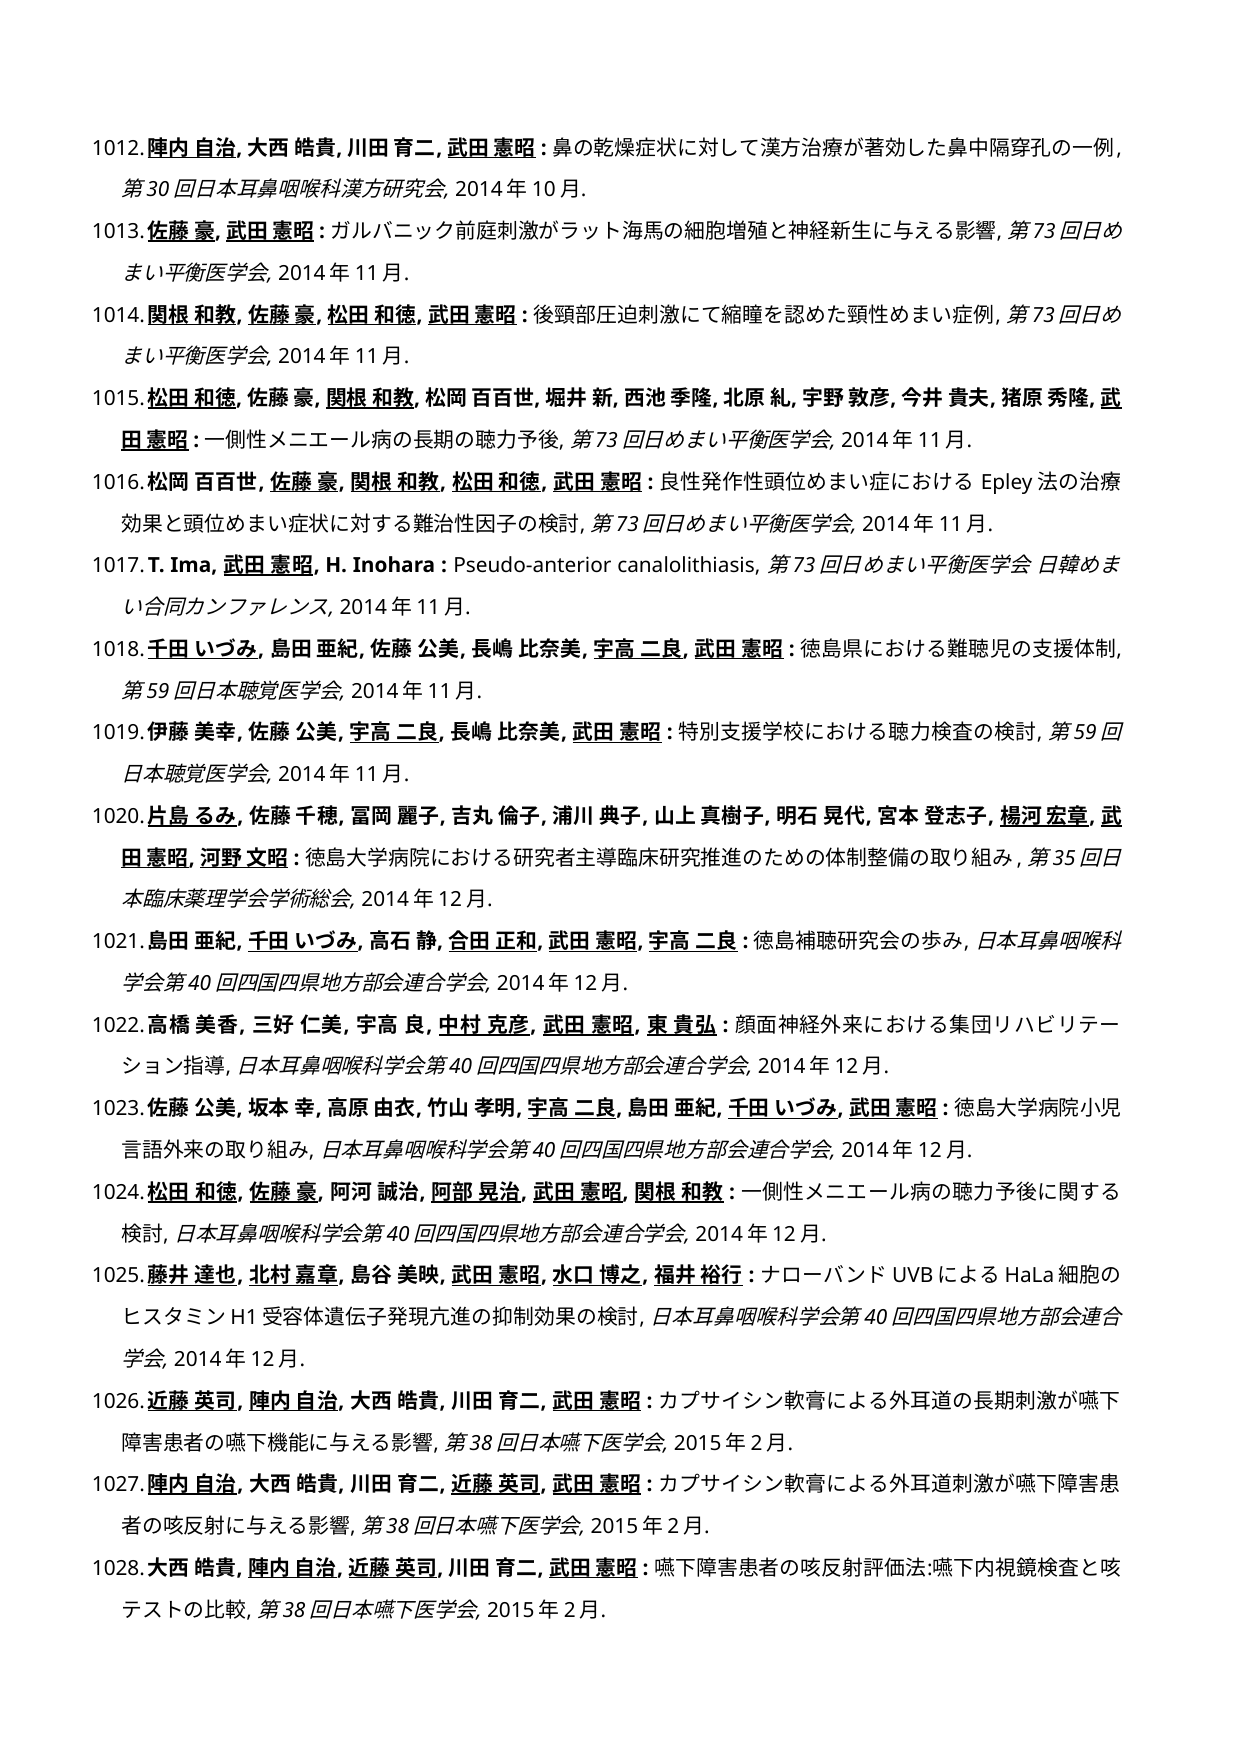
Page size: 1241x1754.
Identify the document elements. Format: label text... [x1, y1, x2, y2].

list 藤井 達也, 北村 嘉章, 島谷 美映, 武田 憲昭, 水口 博之, 福井 裕行 : ナローバンドUVBによるHaLa細胞のヒスタミンH1受容体遺伝子発現亢進の抑制効果の検討, 日本耳鼻咽喉科学会第40回四国四県地方部会連合学会, 2014年12月. [92, 1253, 1122, 1378]
list 高橋 美香, 三好 仁美, 宇高 良, 中村 克彦, 武田 憲昭, 東 貴弘 : 顔面神経外来における集団リハビリテーション指導, 日本耳鼻咽喉科学会第40回四国四県地方部会連合学会, 2014年12月. [92, 1002, 1122, 1086]
list 関根 和教, 佐藤 豪, 松田 和徳, 武田 憲昭 : 後頸部圧迫刺激にて縮瞳を認めた頸性めまい症例, 第73回日めまい平衡医学会, 2014年11月. [92, 292, 1122, 376]
list 片島 るみ, 佐藤 千穂, 冨岡 麗子, 吉丸 倫子, 浦川 典子, 山上 真樹子, 明石 晃代, 宮本 登志子, 楊河 宏章, 武田 憲昭, 河野 文昭 : 徳島大学病院における研究者主導臨床研究推進のための体制整備の取り組み, 第35回日本臨床薬理学会学術総会, 2014年12月. [92, 793, 1122, 919]
list 佐藤 公美, 坂本 幸, 高原 由衣, 竹山 孝明, 宇高 二良, 島田 亜紀, 千田 いづみ, 武田 憲昭 : 徳島大学病院小児言語外来の取り組み, 日本耳鼻咽喉科学会第40回四国四県地方部会連合学会, 2014年12月. [92, 1086, 1122, 1169]
list 大西 皓貴, 陣内 自治, 近藤 英司, 川田 育二, 武田 憲昭 : 嚥下障害患者の咳反射評価法:嚥下内視鏡検査と咳テストの比較, 第38回日本嚥下医学会, 2015年2月. [92, 1545, 1122, 1629]
list 松田 和徳, 佐藤 豪, 関根 和教, 松岡 百百世, 堀井 新, 西池 季隆, 北原 糺, 宇野 敦彦, 今井 貴夫, 猪原 秀隆, 武田 憲昭 : 一側性メニエール病の長期の聴力予後, 第73回日めまい平衡医学会, 2014年11月. [92, 376, 1122, 459]
list 島田 亜紀, 千田 いづみ, 高石 静, 合田 正和, 武田 憲昭, 宇高 二良 : 徳島補聴研究会の歩み, 日本耳鼻咽喉科学会第40回四国四県地方部会連合学会, 2014年12月. [92, 919, 1122, 1002]
list 近藤 英司, 陣内 自治, 大西 皓貴, 川田 育二, 武田 憲昭 : カプサイシン軟膏による外耳道の長期刺激が嚥下障害患者の嚥下機能に与える影響, 第38回日本嚥下医学会, 2015年2月. [92, 1378, 1122, 1462]
list 伊藤 美幸, 佐藤 公美, 宇高 二良, 長嶋 比奈美, 武田 憲昭 : 特別支援学校における聴力検査の検討, 第59回日本聴覚医学会, 2014年11月. [92, 710, 1122, 793]
list 陣内 自治, 大西 皓貴, 川田 育二, 近藤 英司, 武田 憲昭 : カプサイシン軟膏による外耳道刺激が嚥下障害患者の咳反射に与える影響, 第38回日本嚥下医学会, 2015年2月. [92, 1462, 1122, 1545]
list 千田 いづみ, 島田 亜紀, 佐藤 公美, 長嶋 比奈美, 宇高 二良, 武田 憲昭 : 徳島県における難聴児の支援体制, 第59回日本聴覚医学会, 2014年11月. [92, 626, 1122, 710]
list 陣内 自治, 大西 皓貴, 川田 育二, 武田 憲昭 : 鼻の乾燥症状に対して漢方治療が著効した鼻中隔穿孔の一例, 第30回日本耳鼻咽喉科漢方研究会, 2014年10月. [92, 125, 1122, 209]
list T. Ima, 武田 憲昭, H. Inohara : Pseudo-anterior canalolithiasis, 第73回日めまい平衡医学会 日韓めまい合同カンファレンス, 2014年11月. [92, 543, 1122, 626]
list 佐藤 豪, 武田 憲昭 : ガルバニック前庭刺激がラット海馬の細胞増殖と神経新生に与える影響, 第73回日めまい平衡医学会, 2014年11月. [92, 209, 1122, 292]
list 松田 和徳, 佐藤 豪, 阿河 誠治, 阿部 晃治, 武田 憲昭, 関根 和教 : 一側性メニエール病の聴力予後に関する検討, 日本耳鼻咽喉科学会第40回四国四県地方部会連合学会, 2014年12月. [92, 1169, 1122, 1253]
list 松岡 百百世, 佐藤 豪, 関根 和教, 松田 和徳, 武田 憲昭 : 良性発作性頭位めまい症におけるEpley法の治療効果と頭位めまい症状に対する難治性因子の検討, 第73回日めまい平衡医学会, 2014年11月. [92, 459, 1122, 543]
